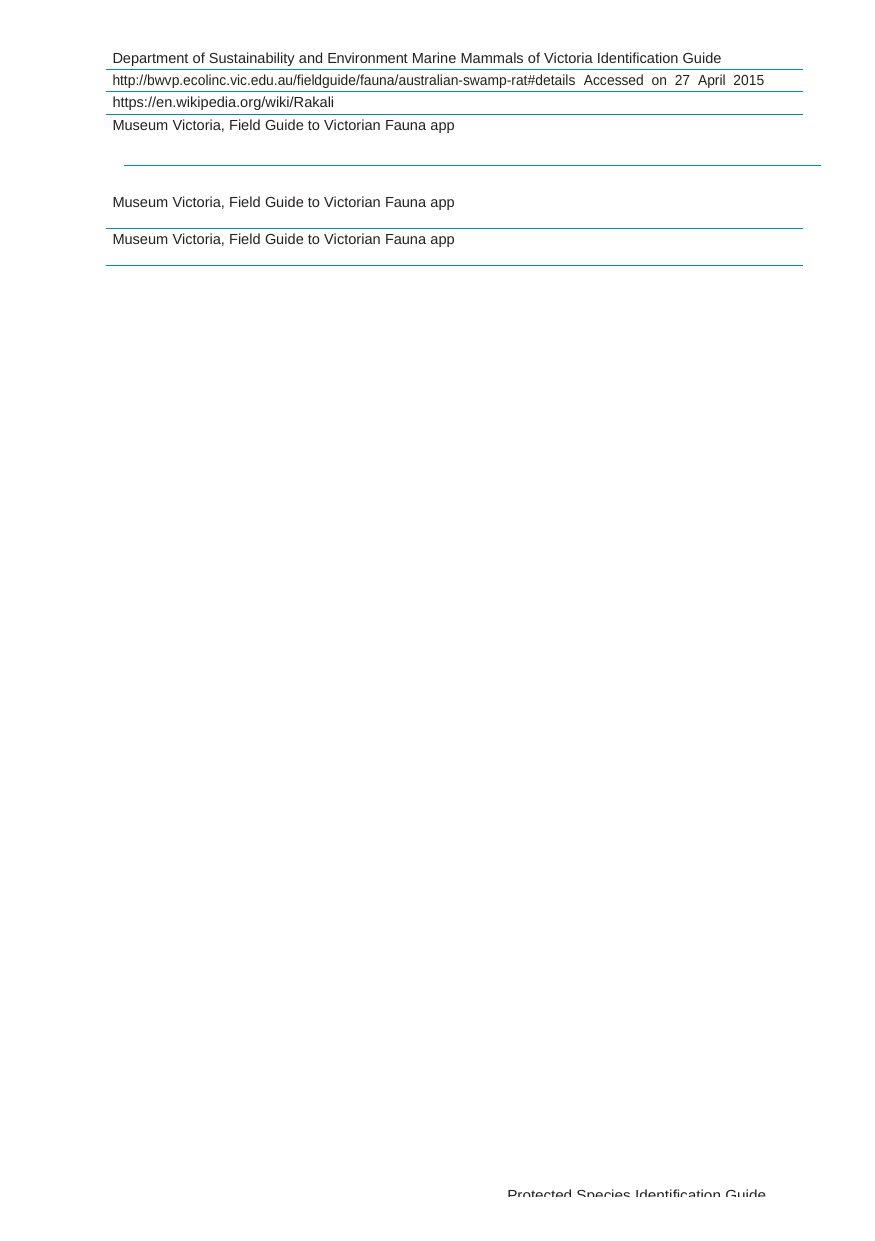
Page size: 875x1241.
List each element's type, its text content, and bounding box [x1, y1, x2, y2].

text Department of Sustainability and Environment Marine Mammals of Victoria Identification Guide http://bwvp.ecolinc.vic.edu.au/fieldguide/fauna/australian-swamp-rat#details Accessed on 27 April 2015 https://en.wikipedia.org/wiki/Rakali [112, 50, 766, 111]
text Museum Victoria, Field Guide to Victorian Fauna app Museum Victoria, Field Guide to Victorian Fauna app [112, 194, 493, 247]
text Museum Victoria, Field Guide to Victorian Fauna app [112, 116, 874, 133]
